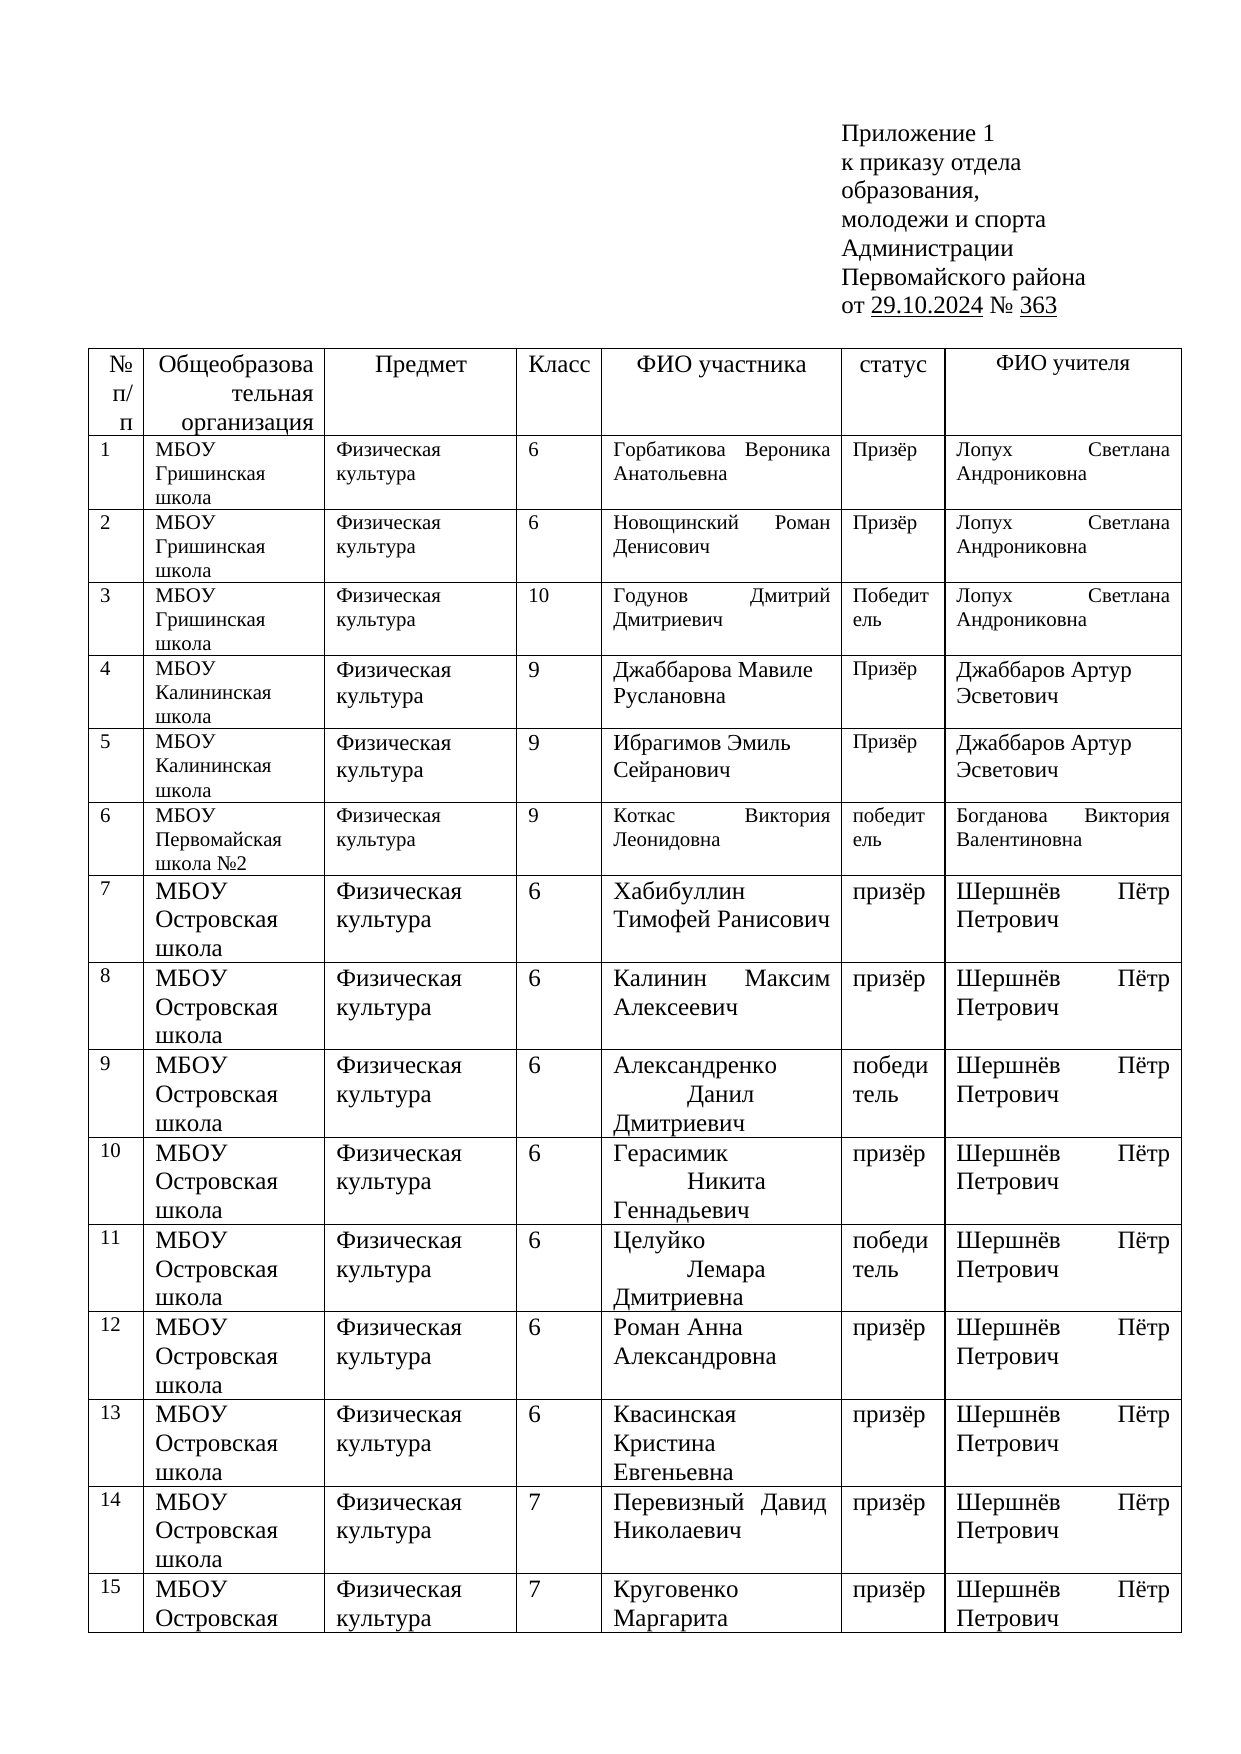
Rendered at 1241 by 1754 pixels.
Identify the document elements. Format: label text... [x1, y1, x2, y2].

table_cell призёр [842, 1138, 944, 1224]
table_cell 2 [89, 510, 143, 582]
table_cell МБОУ Гришинская школа [144, 583, 324, 655]
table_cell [144, 1574, 324, 1632]
table_cell 6 [517, 963, 601, 1049]
table_cell Целуйко Лемара Дмитриевна [602, 1225, 841, 1311]
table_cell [946, 1574, 1181, 1632]
table_cell 6 [517, 1400, 601, 1486]
table_cell МБОУ Островская школа [144, 963, 324, 1049]
table_cell Лопух Светлана Андрониковна [946, 583, 1181, 655]
table_cell Горбатикова Вероника Анатольевна [602, 436, 841, 509]
table_cell Лопух Светлана Андрониковна [946, 436, 1181, 509]
table_cell 7 [517, 1487, 601, 1573]
table_cell 6 [89, 803, 143, 875]
table_cell 15 [89, 1574, 143, 1632]
table_cell Призёр [842, 510, 944, 582]
table_cell призёр [842, 1574, 944, 1632]
table_header Общеобразовательная организация [144, 349, 324, 435]
table_cell Шершнёв Пётр Петрович [946, 1050, 1181, 1137]
table_cell 10 [517, 583, 601, 655]
table_cell Физическая культура [325, 729, 516, 802]
table_cell 6 [517, 1138, 601, 1224]
table_cell призёр [842, 1487, 944, 1573]
table_cell 9 [517, 729, 601, 802]
table_cell Физическая культура [325, 1138, 516, 1224]
table_cell Физическая культура [325, 1487, 516, 1573]
table_cell Ибрагимов Эмиль Сейранович [602, 729, 841, 802]
table_cell Калинин Максим Алексеевич [602, 963, 841, 1049]
table_cell 6 [517, 1312, 601, 1398]
table_cell Призёр [842, 729, 944, 802]
table_cell Шершнёв Пётр Петрович [946, 963, 1181, 1049]
table_cell Победитель [842, 583, 944, 655]
text Приложение 1 [841, 118, 1157, 147]
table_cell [602, 1574, 841, 1632]
table_cell победитель [842, 1225, 944, 1311]
text Первомайского района [841, 262, 1157, 291]
table_cell Квасинская Кристина Евгеньевна [602, 1400, 841, 1486]
table_cell МБОУ Гришинская школа [144, 510, 324, 582]
table_header Предмет [325, 349, 516, 435]
table_cell Физическая культура [325, 1225, 516, 1311]
table_cell МБОУ Калининская школа [144, 656, 324, 728]
table_cell МБОУ Островская школа [144, 1138, 324, 1224]
table_cell победитель [842, 803, 944, 875]
table_cell 5 [89, 729, 143, 802]
table_cell Физическая культура [325, 510, 516, 582]
table_cell МБОУ Островская школа [144, 1050, 324, 1137]
table_header ФИО учителя [946, 349, 1181, 435]
table_cell призёр [842, 1312, 944, 1398]
text Администрации [841, 233, 1157, 262]
table_cell Перевизный Давид Николаевич [602, 1487, 841, 1573]
table_cell Шершнёв Пётр Петрович [946, 1487, 1181, 1573]
table_cell 6 [517, 510, 601, 582]
table_cell 11 [89, 1225, 143, 1311]
table_cell 6 [517, 1225, 601, 1311]
table_cell Джаббаров Артур Эсветович [946, 729, 1181, 802]
table_cell Шершнёв Пётр Петрович [946, 876, 1181, 962]
table_cell Джаббарова Мавиле Руслановна [602, 656, 841, 728]
table_cell Богданова Виктория Валентиновна [946, 803, 1181, 875]
text от 29.10.2024 № 363 [841, 291, 1157, 319]
table_header статус [842, 349, 944, 435]
table_cell Физическая культура [325, 1312, 516, 1398]
table_cell Шершнёв Пётр Петрович [946, 1225, 1181, 1311]
table_cell 13 [89, 1400, 143, 1486]
table_cell МБОУ Островская школа [144, 876, 324, 962]
table_cell призёр [842, 876, 944, 962]
table_cell Физическая культура [325, 876, 516, 962]
table_cell призёр [842, 963, 944, 1049]
table_cell Шершнёв Пётр Петрович [946, 1400, 1181, 1486]
table_cell Физическая культура [325, 656, 516, 728]
table_cell Призёр [842, 436, 944, 509]
table_cell 7 [89, 876, 143, 962]
table_cell 14 [89, 1487, 143, 1573]
table_cell МБОУ Первомайская школа №2 [144, 803, 324, 875]
table_cell Годунов Дмитрий Дмитриевич [602, 583, 841, 655]
table_cell 9 [517, 803, 601, 875]
table_cell 9 [517, 656, 601, 728]
table_cell призёр [842, 1400, 944, 1486]
table_header Класс [517, 349, 601, 435]
table_cell Хабибуллин Тимофей Ранисович [602, 876, 841, 962]
table_cell 6 [517, 436, 601, 509]
table_cell МБОУ Островская школа [144, 1312, 324, 1398]
table_cell Герасимик Никита Геннадьевич [602, 1138, 841, 1224]
table_cell Физическая культура [325, 1400, 516, 1486]
table_cell МБОУ Гришинская школа [144, 436, 324, 509]
table_cell 7 [517, 1574, 601, 1632]
table_cell Роман Анна Александровна [602, 1312, 841, 1398]
table_cell 8 [89, 963, 143, 1049]
table_cell 10 [89, 1138, 143, 1224]
table_cell Коткас Виктория Леонидовна [602, 803, 841, 875]
table_cell 6 [517, 1050, 601, 1137]
table_cell Физическая культура [325, 963, 516, 1049]
table_header №п/п [89, 349, 143, 435]
table_cell МБОУ Островская школа [144, 1400, 324, 1486]
table_cell 9 [89, 1050, 143, 1137]
table_cell 4 [89, 656, 143, 728]
table_cell 6 [517, 876, 601, 962]
table_cell Шершнёв Пётр Петрович [946, 1312, 1181, 1398]
table_cell Физическая культура [325, 803, 516, 875]
table_cell Лопух Светлана Андрониковна [946, 510, 1181, 582]
text молодежи и спорта [841, 204, 1157, 233]
table_cell МБОУ Островская школа [144, 1487, 324, 1573]
table_cell МБОУ Островская школа [144, 1225, 324, 1311]
table_header ФИО участника [602, 349, 841, 435]
table_cell 12 [89, 1312, 143, 1398]
table_cell победитель [842, 1050, 944, 1137]
text к приказу отдела образования, [841, 147, 1157, 204]
table_cell МБОУ Калининская школа [144, 729, 324, 802]
table_cell Александренко Данил Дмитриевич [602, 1050, 841, 1137]
table_cell Новощинский Роман Денисович [602, 510, 841, 582]
table_cell Физическая культура [325, 1050, 516, 1137]
table_cell Призёр [842, 656, 944, 728]
table_cell Физическая культура [325, 1574, 516, 1632]
table_cell Шершнёв Пётр Петрович [946, 1138, 1181, 1224]
table_cell Джаббаров Артур Эсветович [946, 656, 1181, 728]
table_cell Физическая культура [325, 583, 516, 655]
table_cell 3 [89, 583, 143, 655]
table_cell 1 [89, 436, 143, 509]
table_cell Физическая культура [325, 436, 516, 509]
